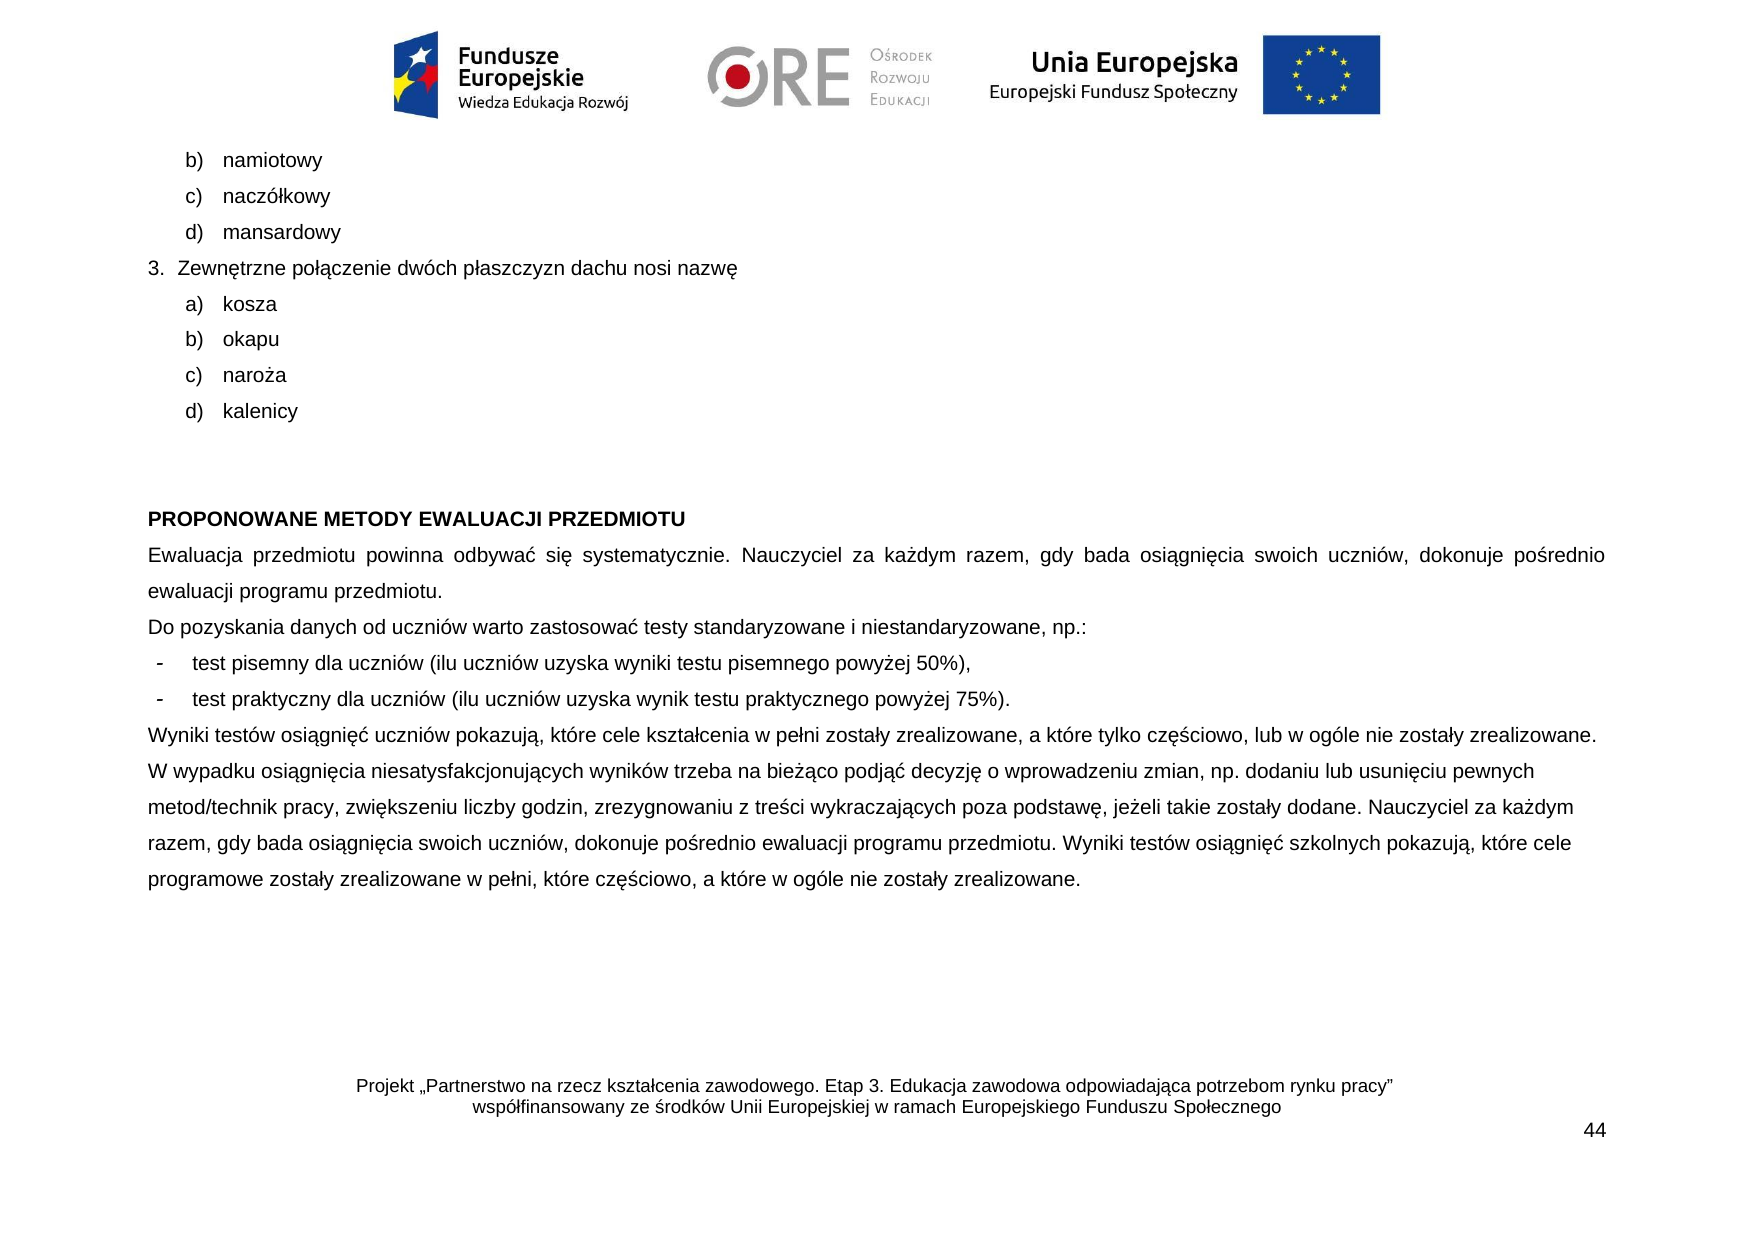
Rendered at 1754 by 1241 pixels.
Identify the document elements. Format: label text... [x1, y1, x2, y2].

list naczółkowy [185, 183, 1606, 207]
text Do pozyskania danych od uczniów warto zastosować testy standaryzowane i niestandaryzowane, np.: [148, 615, 1606, 639]
picture [372, 9, 1407, 140]
text Wyniki testów osiągnięć uczniów pokazują, które cele kształcenia w pełni zostały zrealizowane, a które tylko częściowo, lub w ogóle nie zostały zrealizowane. W wypadku osiągnięcia niesatysfakcjonujących wyników trzeba na bieżąco podjąć decyzję o wprowadzeniu zmian, np. dodaniu lub usunięciu pewnych metod/technik pracy, zwiększeniu liczby godzin, zrezygnowaniu z treści wykraczających poza podstawę, jeżeli takie zostały dodane. Nauczyciel za każdym razem, gdy bada osiągnięcia swoich uczniów, dokonuje pośrednio ewaluacji programu przedmiotu. Wyniki testów osiągnięć szkolnych pokazują, które cele programowe zostały zrealizowane w pełni, które częściowo, a które w ogóle nie zostały zrealizowane. [148, 723, 1606, 891]
list Zewnętrzne połączenie dwóch płaszczyzn dachu nosi nazwę [148, 255, 1606, 279]
list kalenicy [185, 399, 1606, 423]
list naroża [185, 363, 1606, 387]
text PROPONOWANE METODY EWALUACJI PRZEDMIOTU [148, 507, 1606, 531]
list test pisemny dla uczniów (ilu uczniów uzyska wyniki testu pisemnego powyżej 50%), [154, 651, 1606, 675]
list test praktyczny dla uczniów (ilu uczniów uzyska wynik testu praktycznego powyżej 75%). [154, 687, 1606, 711]
list kosza [185, 291, 1606, 315]
list okapu [185, 327, 1606, 351]
list mansardowy [185, 219, 1606, 243]
text Ewaluacja przedmiotu powinna odbywać się systematycznie. Nauczyciel za każdym razem, gdy bada osiągnięcia swoich uczniów, dokonuje pośrednio ewaluacji programu przedmiotu. [148, 543, 1606, 603]
list namiotowy [185, 148, 1606, 172]
